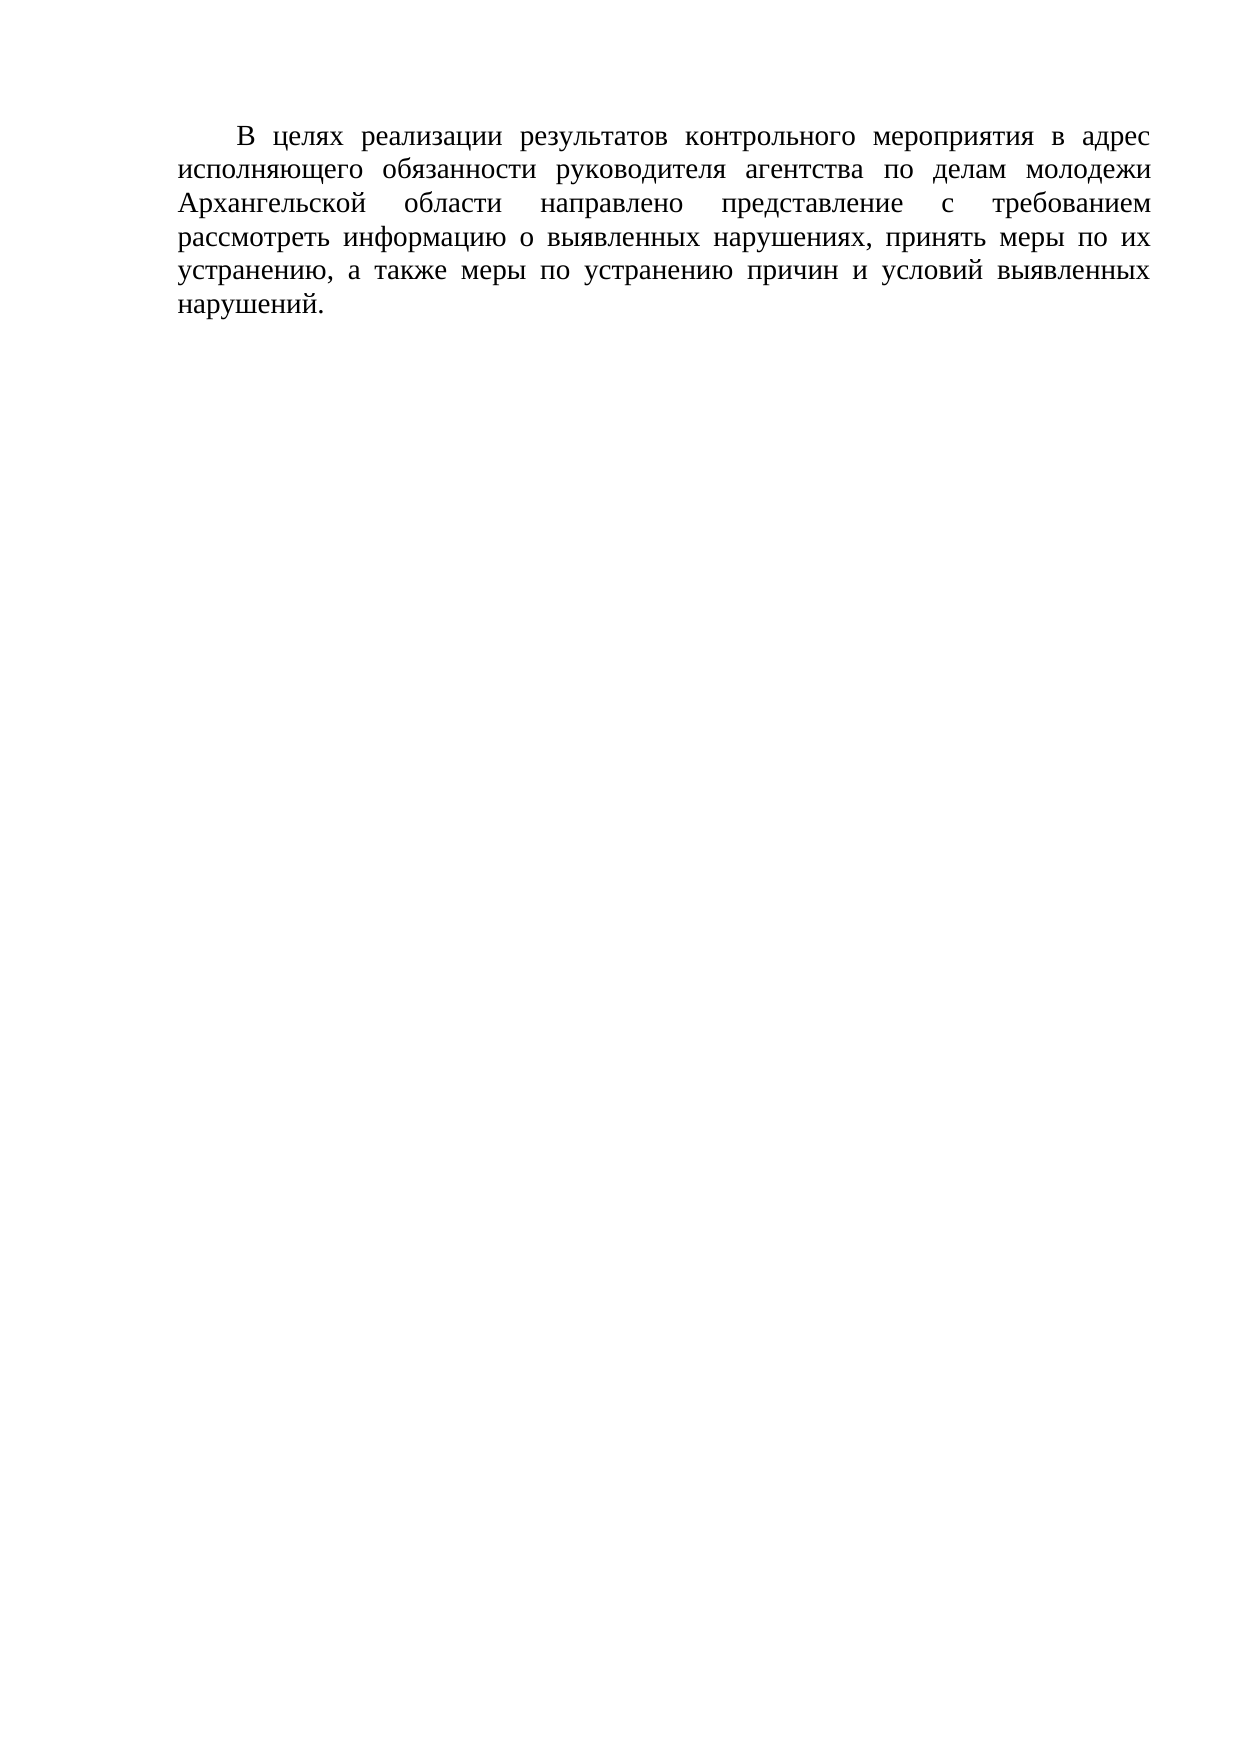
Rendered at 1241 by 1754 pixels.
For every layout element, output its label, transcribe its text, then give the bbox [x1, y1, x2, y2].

text В целях реализации результатов контрольного мероприятия в адрес исполняющего обязанности руководителя агентства по делам молодежи Архангельской области направлено представление с требованием рассмотреть информацию о выявленных нарушениях, принять меры по их устранению, а также меры по устранению причин и условий выявленных нарушений. [177, 118, 1152, 319]
